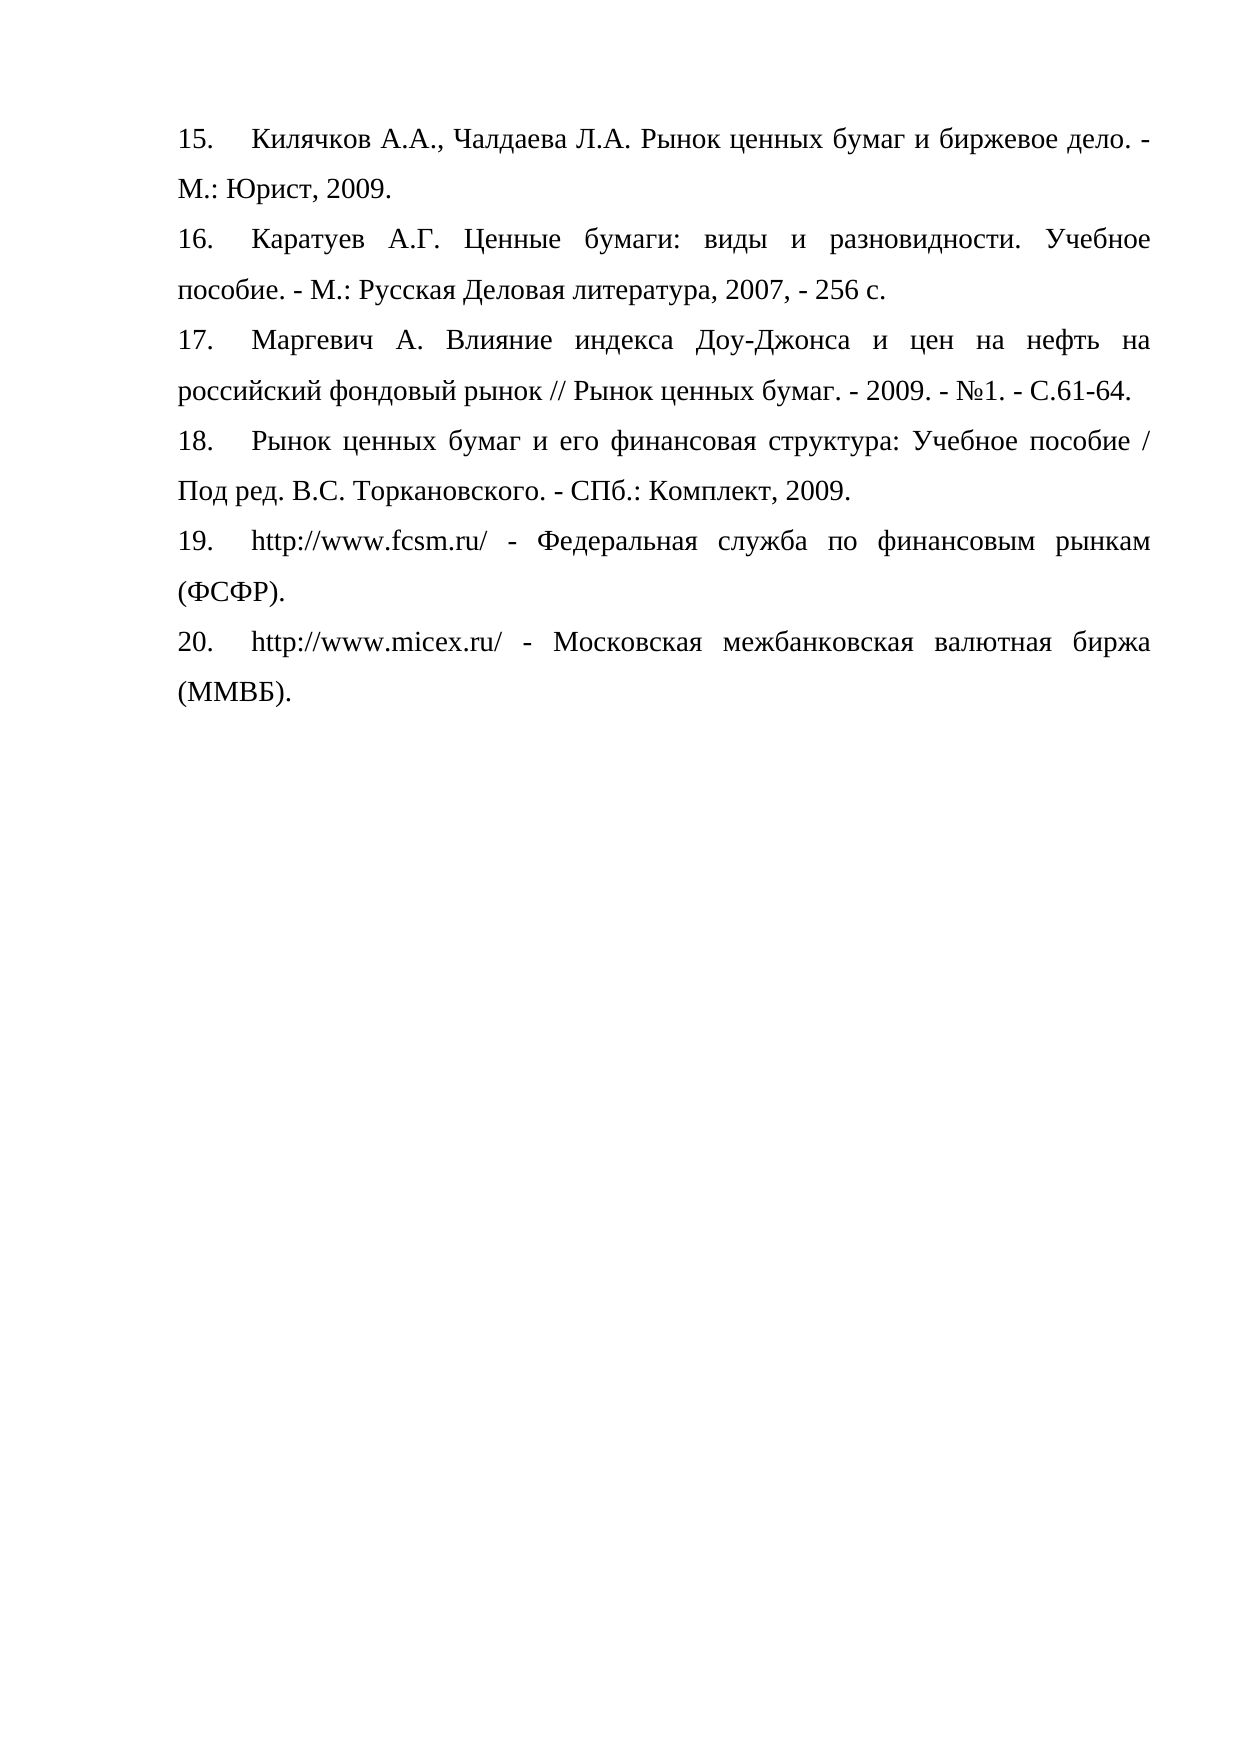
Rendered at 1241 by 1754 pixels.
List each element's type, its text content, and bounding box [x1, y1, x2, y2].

text Килячков А.А., Чалдаева Л.А. Рынок ценных бумаг и биржевое дело. - М.: Юрист, 2009. [177, 121, 1152, 205]
text Каратуев А.Г. Ценные бумаги: виды и разновидности. Учебное пособие. - М.: Русская Деловая литература, 2007, - 256 с. [177, 222, 1152, 306]
text Рынок ценных бумаг и его финансовая структура: Учебное пособие / Под ред. В.С. Торкановского. - СПб.: Комплект, 2009. [177, 423, 1152, 507]
text Маргевич А. Влияние индекса Доу-Джонса и цен на нефть на российский фондовый рынок // Рынок ценных бумаг. - 2009. - №1. - С.61-64. [177, 322, 1152, 406]
text http://www.micex.ru/ - Московская межбанковская валютная биржа (ММВБ). [177, 624, 1152, 708]
text http://www.fcsm.ru/ - Федеральная служба по финансовым рынкам (ФСФР). [177, 523, 1152, 607]
